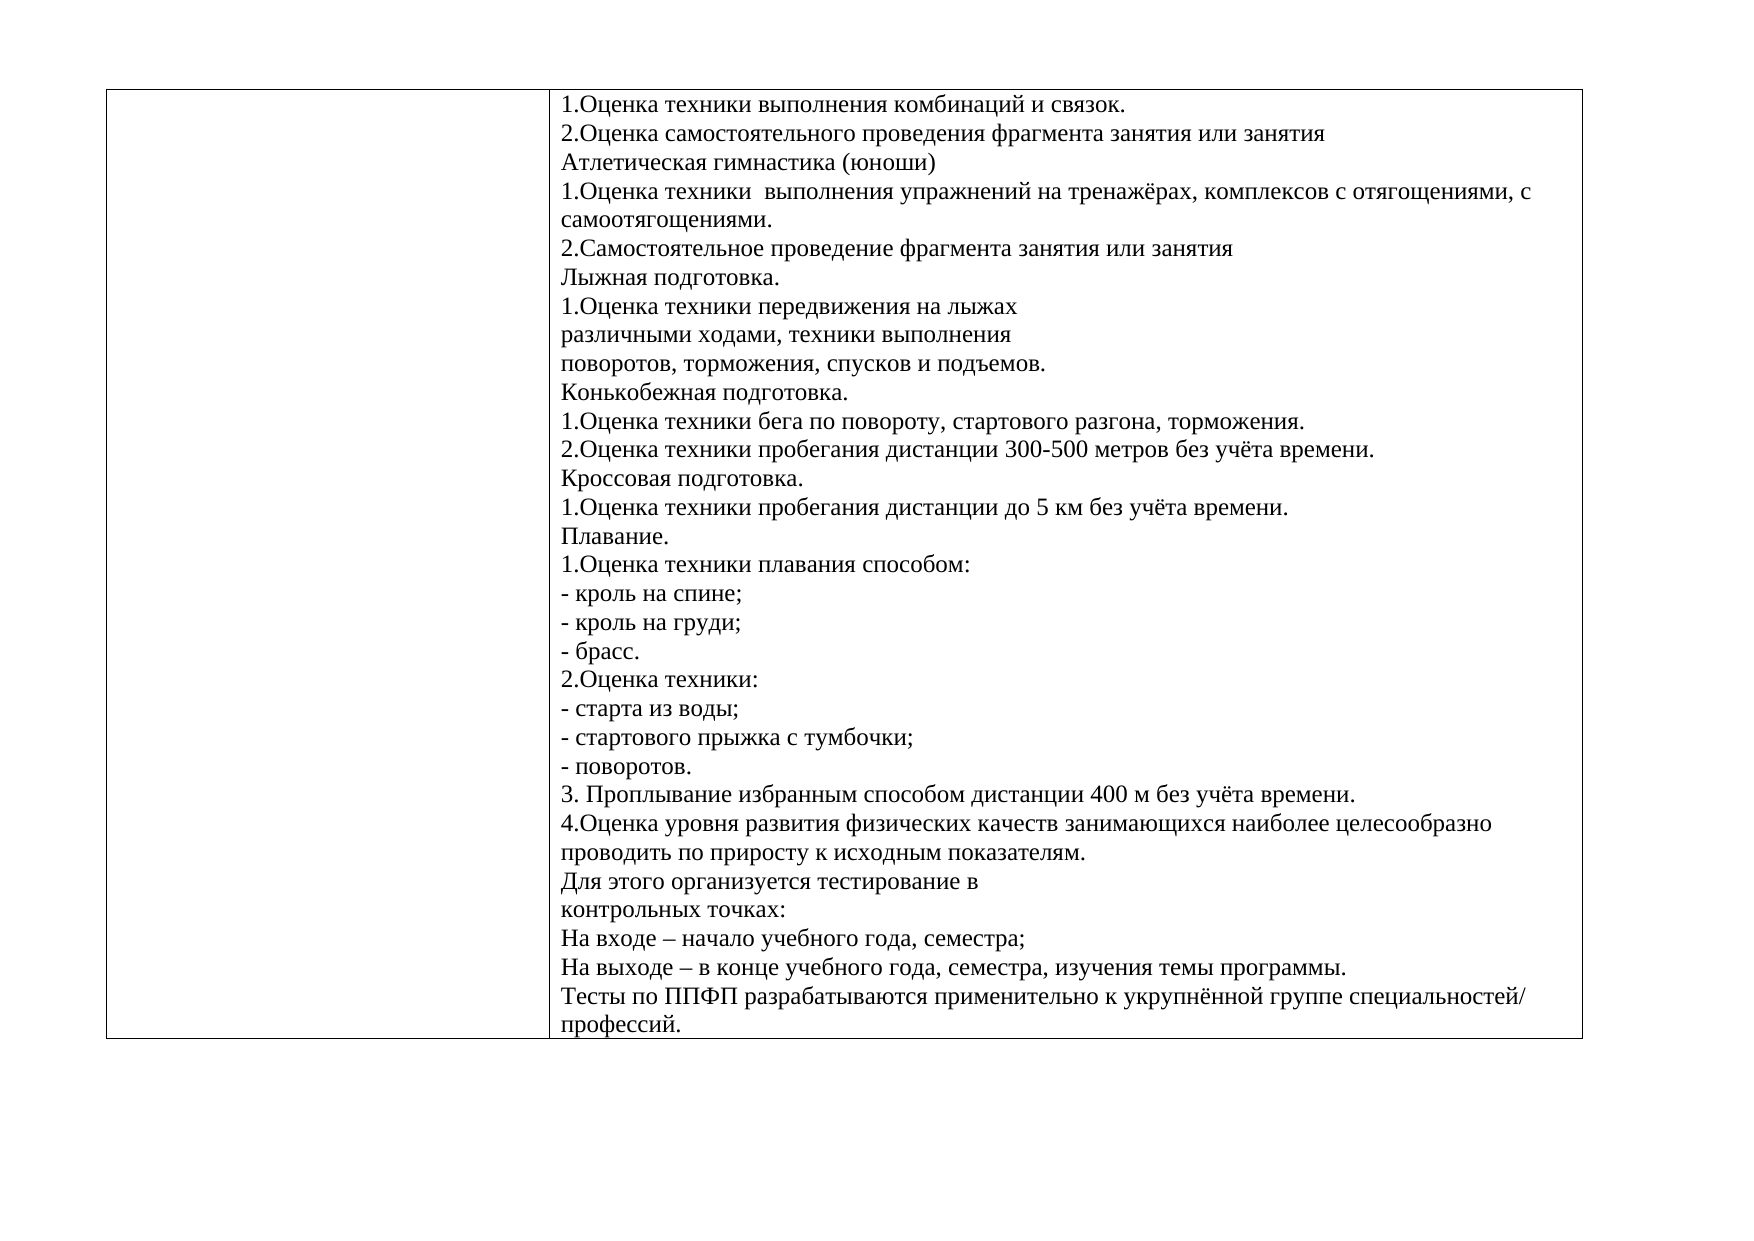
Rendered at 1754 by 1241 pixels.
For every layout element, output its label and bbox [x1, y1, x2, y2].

table_cell [550, 90, 1582, 1038]
table_cell [107, 90, 549, 1038]
